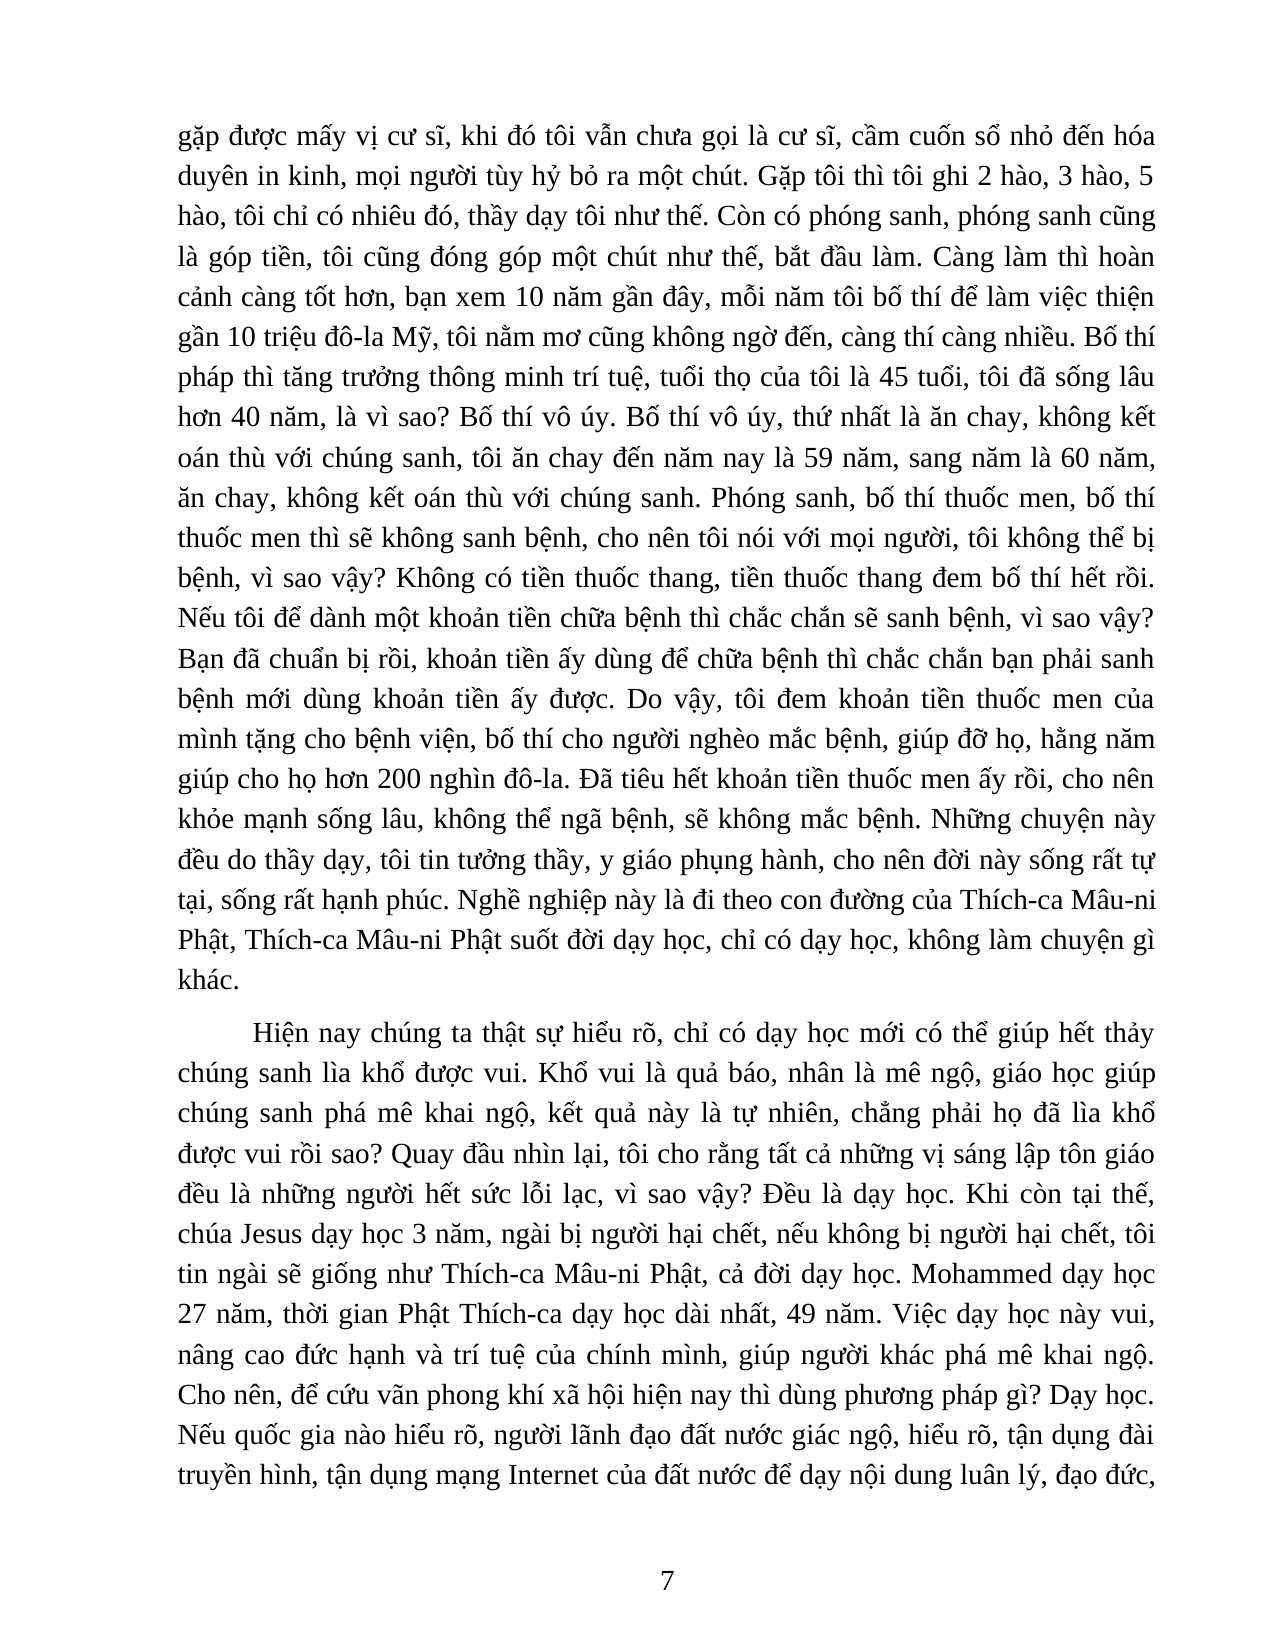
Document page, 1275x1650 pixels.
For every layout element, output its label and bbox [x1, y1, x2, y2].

text [177, 118, 1157, 996]
text [177, 1015, 1157, 1491]
